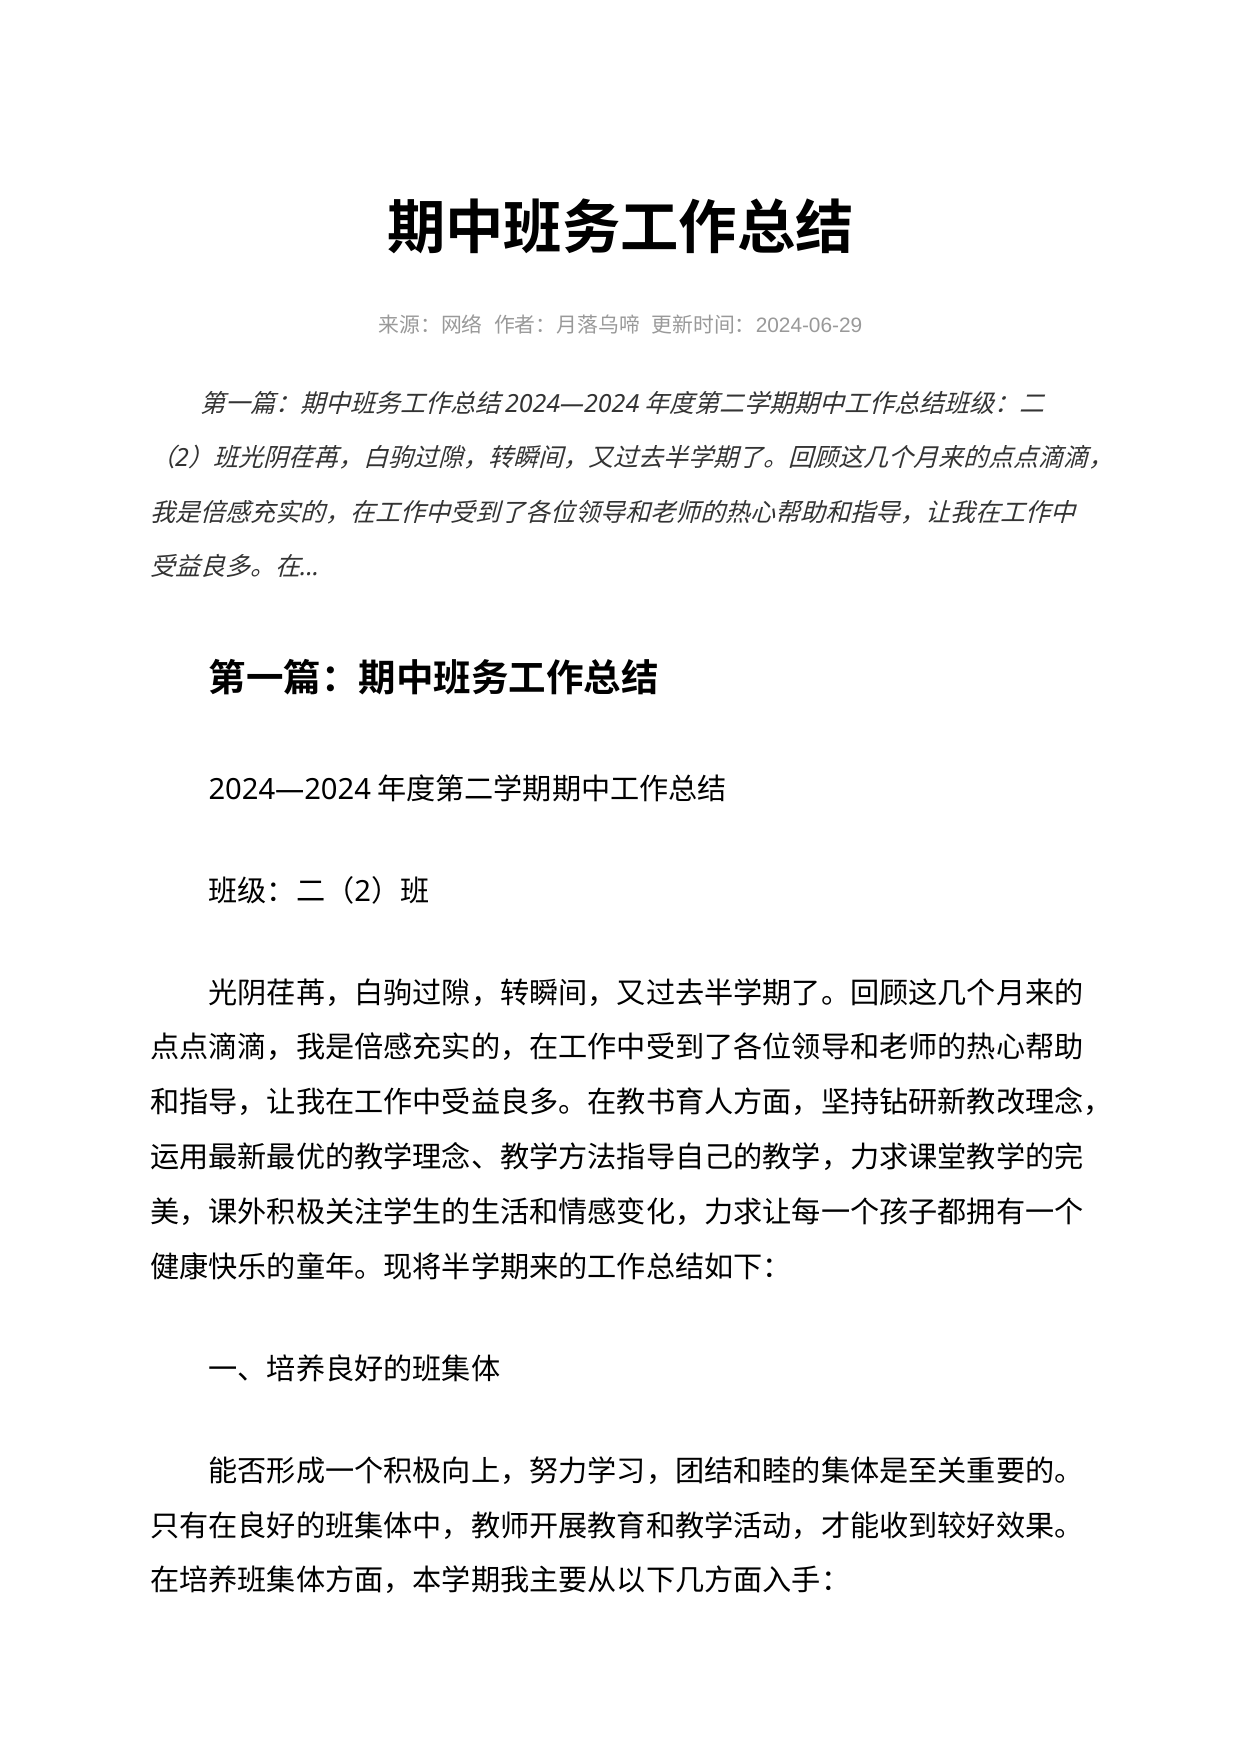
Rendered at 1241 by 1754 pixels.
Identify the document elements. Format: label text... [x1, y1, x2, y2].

text 来源：网络 作者：月落乌啼 更新时间：2024-06-29 [150, 313, 1090, 337]
text 能否形成一个积极向上，努力学习，团结和睦的集体是至关重要的。只有在良好的班集体中，教师开展教育和教学活动，才能收到较好效果。在培养班集体方面，本学期我主要从以下几方面入手： [150, 1447, 1090, 1599]
subtitle 期中班务工作总结 [150, 181, 1090, 266]
text 第一篇：期中班务工作总结 [150, 648, 1090, 702]
text 2024—2024年度第二学期期中工作总结 [150, 765, 1090, 808]
text 一、培养良好的班集体 [150, 1345, 1090, 1388]
text 第一篇：期中班务工作总结2024—2024年度第二学期期中工作总结班级：二（2）班光阴荏苒，白驹过隙，转瞬间，又过去半学期了。回顾这几个月来的点点滴滴，我是倍感充实的，在工作中受到了各位领导和老师的热心帮助和指导，让我在工作中受益良多。在... [150, 383, 1090, 583]
text 班级：二（2）班 [150, 867, 1090, 909]
text 光阴荏苒，白驹过隙，转瞬间，又过去半学期了。回顾这几个月来的点点滴滴，我是倍感充实的，在工作中受到了各位领导和老师的热心帮助和指导，让我在工作中受益良多。在教书育人方面，坚持钻研新教改理念，运用最新最优的教学理念、教学方法指导自己的教学，力求课堂教学的完美，课外积极关注学生的生活和情感变化，力求让每一个孩子都拥有一个健康快乐的童年。现将半学期来的工作总结如下： [150, 969, 1090, 1286]
